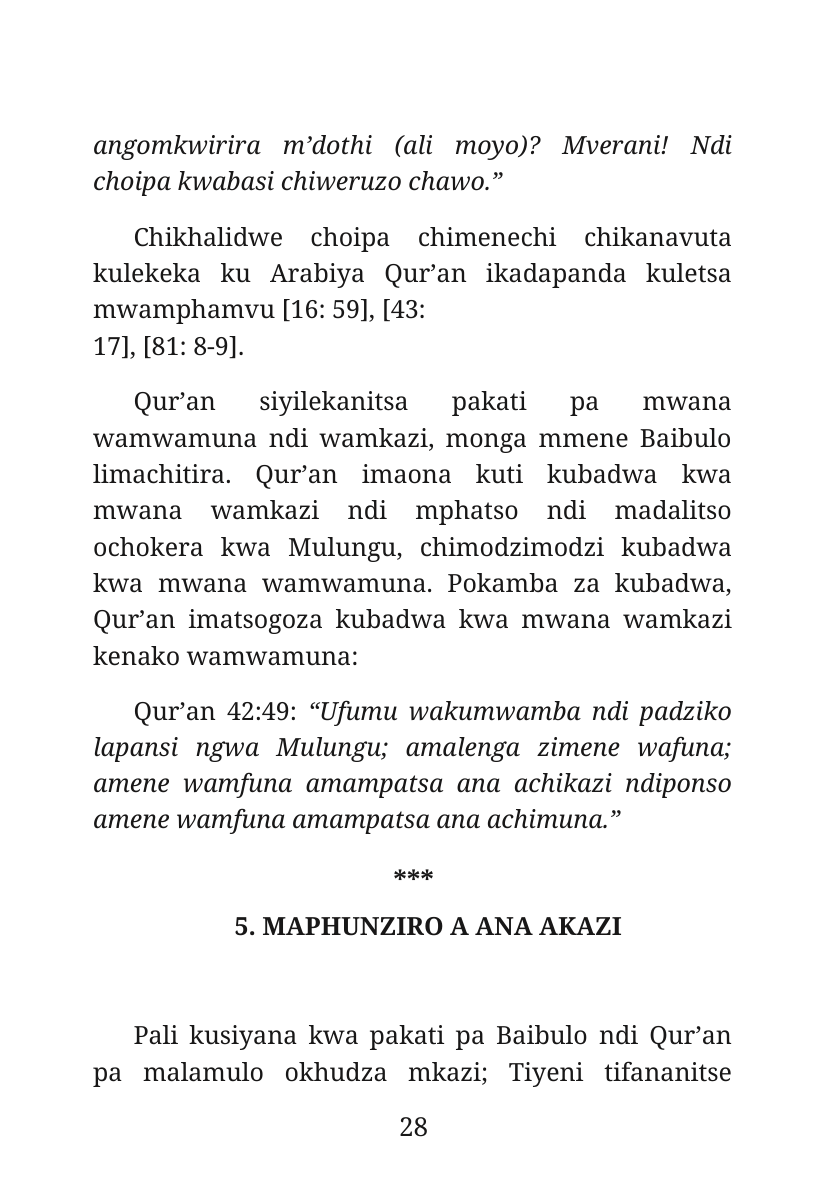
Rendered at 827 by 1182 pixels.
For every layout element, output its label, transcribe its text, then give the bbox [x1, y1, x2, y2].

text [93, 1018, 732, 1088]
text Qur’an siyilekanitsa pakati pa mwana wamwamuna ndi wamkazi, monga mmene Baibulo limachitira. Qur’an imaona kuti kubadwa kwa mwana wamkazi ndi mphatso ndi madalitso ochokera kwa Mulungu, chimodzimodzi kubadwa kwa mwana wamwamuna. Pokamba za kubadwa, Qur’an imatsogoza kubadwa kwa mwana wamkazi kenako wamwamuna: [93, 384, 732, 672]
text Chikhalidwe choipa chimenechi chikanavuta kulekeka ku Arabiya Qur’an ikadapanda kuletsa mwamphamvu [16: 59], [43: [93, 219, 732, 326]
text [93, 128, 732, 198]
text 5. MAPHUNZIRO A ANA AKAZI [124, 909, 732, 943]
text 17], [81: 8-9]. [93, 328, 732, 363]
subtitle *** [94, 861, 732, 898]
text Qur’an 42:49: “Ufumu wakumwamba ndi padziko lapansi ngwa Mulungu; amalenga zimene wafuna; amene wamfuna amampatsa ana achikazi ndiponso amene wamfuna amampatsa ana achimuna.” [93, 694, 732, 836]
